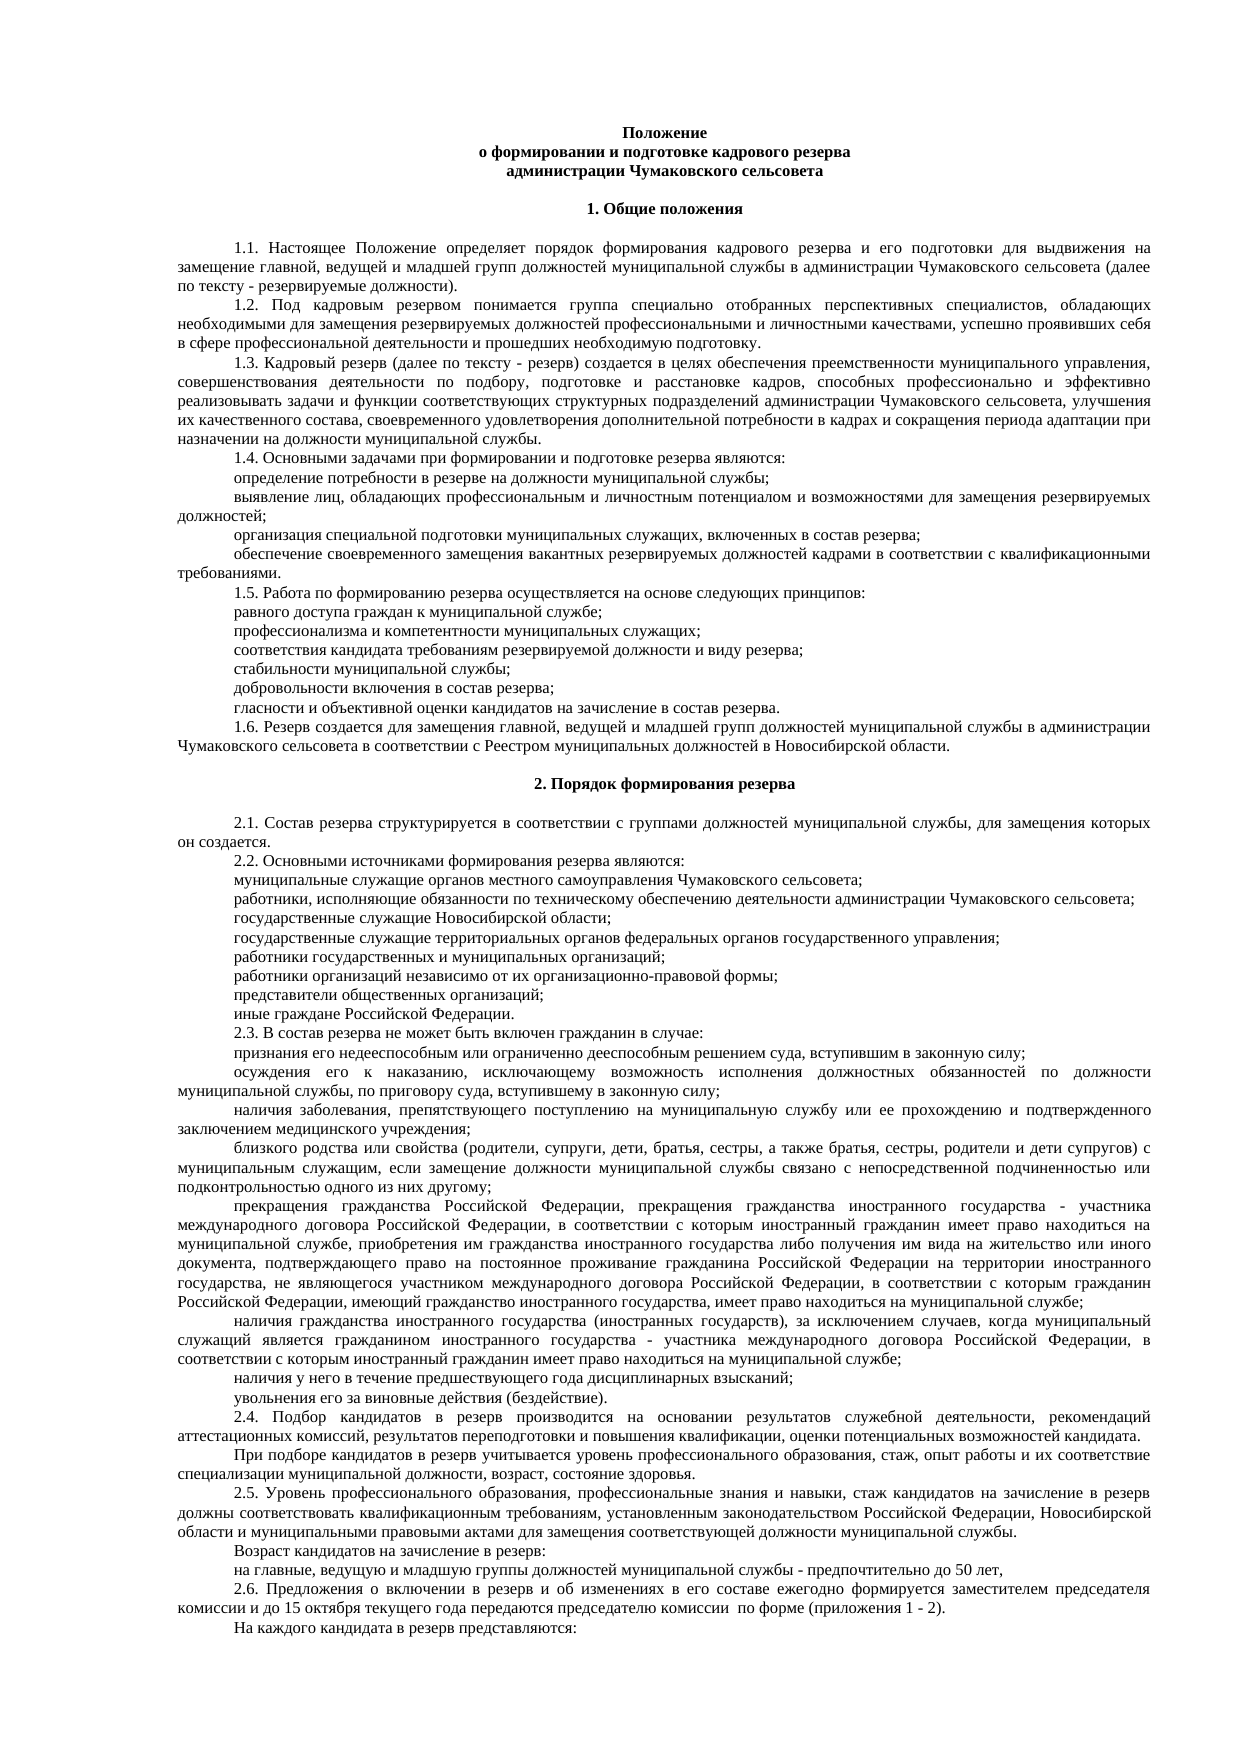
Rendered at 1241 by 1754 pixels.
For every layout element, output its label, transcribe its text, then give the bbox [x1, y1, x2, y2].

text обеспечение своевременного замещения вакантных резервируемых должностей кадрами в соответствии с квалификационными требованиями. [177, 544, 1152, 582]
title о формировании и подготовке кадрового резерва [177, 142, 1152, 161]
text государственные служащие Новосибирской области; [177, 908, 1152, 927]
text При подборе кандидатов в резерв учитывается уровень профессионального образования, стаж, опыт работы и их соответствие специализации муниципальной должности, возраст, состояние здоровья. [177, 1445, 1152, 1483]
text определение потребности в резерве на должности муниципальной службы; [177, 467, 1152, 487]
title администрации Чумаковского сельсовета [177, 161, 1152, 180]
text наличия гражданства иностранного государства (иностранных государств), за исключением случаев, когда муниципальный служащий является гражданином иностранного государства - участника международного договора Российской Федерации, в соответствии с которым иностранный гражданин имеет право находиться на муниципальной службе; [177, 1311, 1152, 1368]
text выявление лиц, обладающих профессиональным и личностным потенциалом и возможностями для замещения резервируемых должностей; [177, 487, 1152, 525]
text 1.1. Настоящее Положение определяет порядок формирования кадрового резерва и его подготовки для выдвижения на замещение главной, ведущей и младшей групп должностей муниципальной службы в администрации Чумаковского сельсовета (далее по тексту - резервируемые должности). [177, 237, 1152, 295]
text наличия у него в течение предшествующего года дисциплинарных взысканий; [177, 1368, 1152, 1387]
text стабильности муниципальной службы; [177, 659, 1152, 678]
text 2.3. В состав резерва не может быть включен гражданин в случае: [177, 1023, 1152, 1042]
text 2.6. Предложения о включении в резерв и об изменениях в его составе ежегодно формируется заместителем председателя комиссии и до 15 октября текущего года передаются председателю комиссии по форме (приложения 1 - 2). [177, 1579, 1152, 1617]
text гласности и объективной оценки кандидатов на зачисление в состав резерва. [177, 697, 1152, 717]
text 1. Общие положения [177, 199, 1152, 218]
text 1.2. Под кадровым резервом понимается группа специально отобранных перспективных специалистов, обладающих необходимыми для замещения резервируемых должностей профессиональными и личностными качествами, успешно проявивших себя в сфере профессиональной деятельности и прошедших необходимую подготовку. [177, 295, 1152, 352]
text близкого родства или свойства (родители, супруги, дети, братья, сестры, а также братья, сестры, родители и дети супругов) с муниципальным служащим, если замещение должности муниципальной службы связано с непосредственной подчиненностью или подконтрольностью одного из них другому; [177, 1138, 1152, 1196]
text равного доступа граждан к муниципальной службе; [177, 602, 1152, 621]
text На каждого кандидата в резерв представляются: [177, 1617, 1152, 1637]
text работники организаций независимо от их организационно-правовой формы; [177, 966, 1152, 985]
text государственные служащие территориальных органов федеральных органов государственного управления; [177, 927, 1152, 947]
text 1.4. Основными задачами при формировании и подготовке резерва являются: [177, 448, 1152, 467]
text 2.1. Состав резерва структурируется в соответствии с группами должностей муниципальной службы, для замещения которых он создается. [177, 812, 1152, 851]
text муниципальные служащие органов местного самоуправления Чумаковского сельсовета; [177, 870, 1152, 889]
text соответствия кандидата требованиям резервируемой должности и виду резерва; [177, 640, 1152, 659]
text 1.6. Резерв создается для замещения главной, ведущей и младшей групп должностей муниципальной службы в администрации Чумаковского сельсовета в соответствии с Реестром муниципальных должностей в Новосибирской области. [177, 717, 1152, 755]
text организация специальной подготовки муниципальных служащих, включенных в состав резерва; [177, 525, 1152, 544]
text работники, исполняющие обязанности по техническому обеспечению деятельности администрации Чумаковского сельсовета; [177, 889, 1152, 908]
text 2.5. Уровень профессионального образования, профессиональные знания и навыки, стаж кандидатов на зачисление в резерв должны соответствовать квалификационным требованиям, установленным законодательством Российской Федерации, Новосибирской области и муниципальными правовыми актами для замещения соответствующей должности муниципальной службы. [177, 1483, 1152, 1541]
text признания его недееспособным или ограниченно дееспособным решением суда, вступившим в законную силу; [177, 1042, 1152, 1062]
text Возраст кандидатов на зачисление в резерв: [177, 1541, 1152, 1560]
text иные граждане Российской Федерации. [177, 1004, 1152, 1023]
text наличия заболевания, препятствующего поступлению на муниципальную службу или ее прохождению и подтвержденного заключением медицинского учреждения; [177, 1100, 1152, 1138]
text 2.2. Основными источниками формирования резерва являются: [177, 851, 1152, 870]
text представители общественных организаций; [177, 985, 1152, 1004]
title Положение [177, 122, 1152, 142]
text 1.5. Работа по формированию резерва осуществляется на основе следующих принципов: [177, 582, 1152, 602]
text профессионализма и компетентности муниципальных служащих; [177, 621, 1152, 640]
text осуждения его к наказанию, исключающему возможность исполнения должностных обязанностей по должности муниципальной службы, по приговору суда, вступившему в законную силу; [177, 1062, 1152, 1100]
text добровольности включения в состав резерва; [177, 678, 1152, 697]
text 1.3. Кадровый резерв (далее по тексту - резерв) создается в целях обеспечения преемственности муниципального управления, совершенствования деятельности по подбору, подготовке и расстановке кадров, способных профессионально и эффективно реализовывать задачи и функции соответствующих структурных подразделений администрации Чумаковского сельсовета, улучшения их качественного состава, своевременного удовлетворения дополнительной потребности в кадрах и сокращения периода адаптации при назначении на должности муниципальной службы. [177, 352, 1152, 448]
text прекращения гражданства Российской Федерации, прекращения гражданства иностранного государства - участника международного договора Российской Федерации, в соответствии с которым иностранный гражданин имеет право находиться на муниципальной службе, приобретения им гражданства иностранного государства либо получения им вида на жительство или иного документа, подтверждающего право на постоянное проживание гражданина Российской Федерации на территории иностранного государства, не являющегося участником международного договора Российской Федерации, в соответствии с которым гражданин Российской Федерации, имеющий гражданство иностранного государства, имеет право находиться на муниципальной службе; [177, 1196, 1152, 1311]
text работники государственных и муниципальных организаций; [177, 947, 1152, 966]
text 2. Порядок формирования резерва [177, 774, 1152, 793]
text на главные, ведущую и младшую группы должностей муниципальной службы - предпочтительно до 50 лет, [177, 1560, 1152, 1579]
text 2.4. Подбор кандидатов в резерв производится на основании результатов служебной деятельности, рекомендаций аттестационных комиссий, результатов переподготовки и повышения квалификации, оценки потенциальных возможностей кандидата. [177, 1407, 1152, 1445]
text увольнения его за виновные действия (бездействие). [177, 1387, 1152, 1407]
